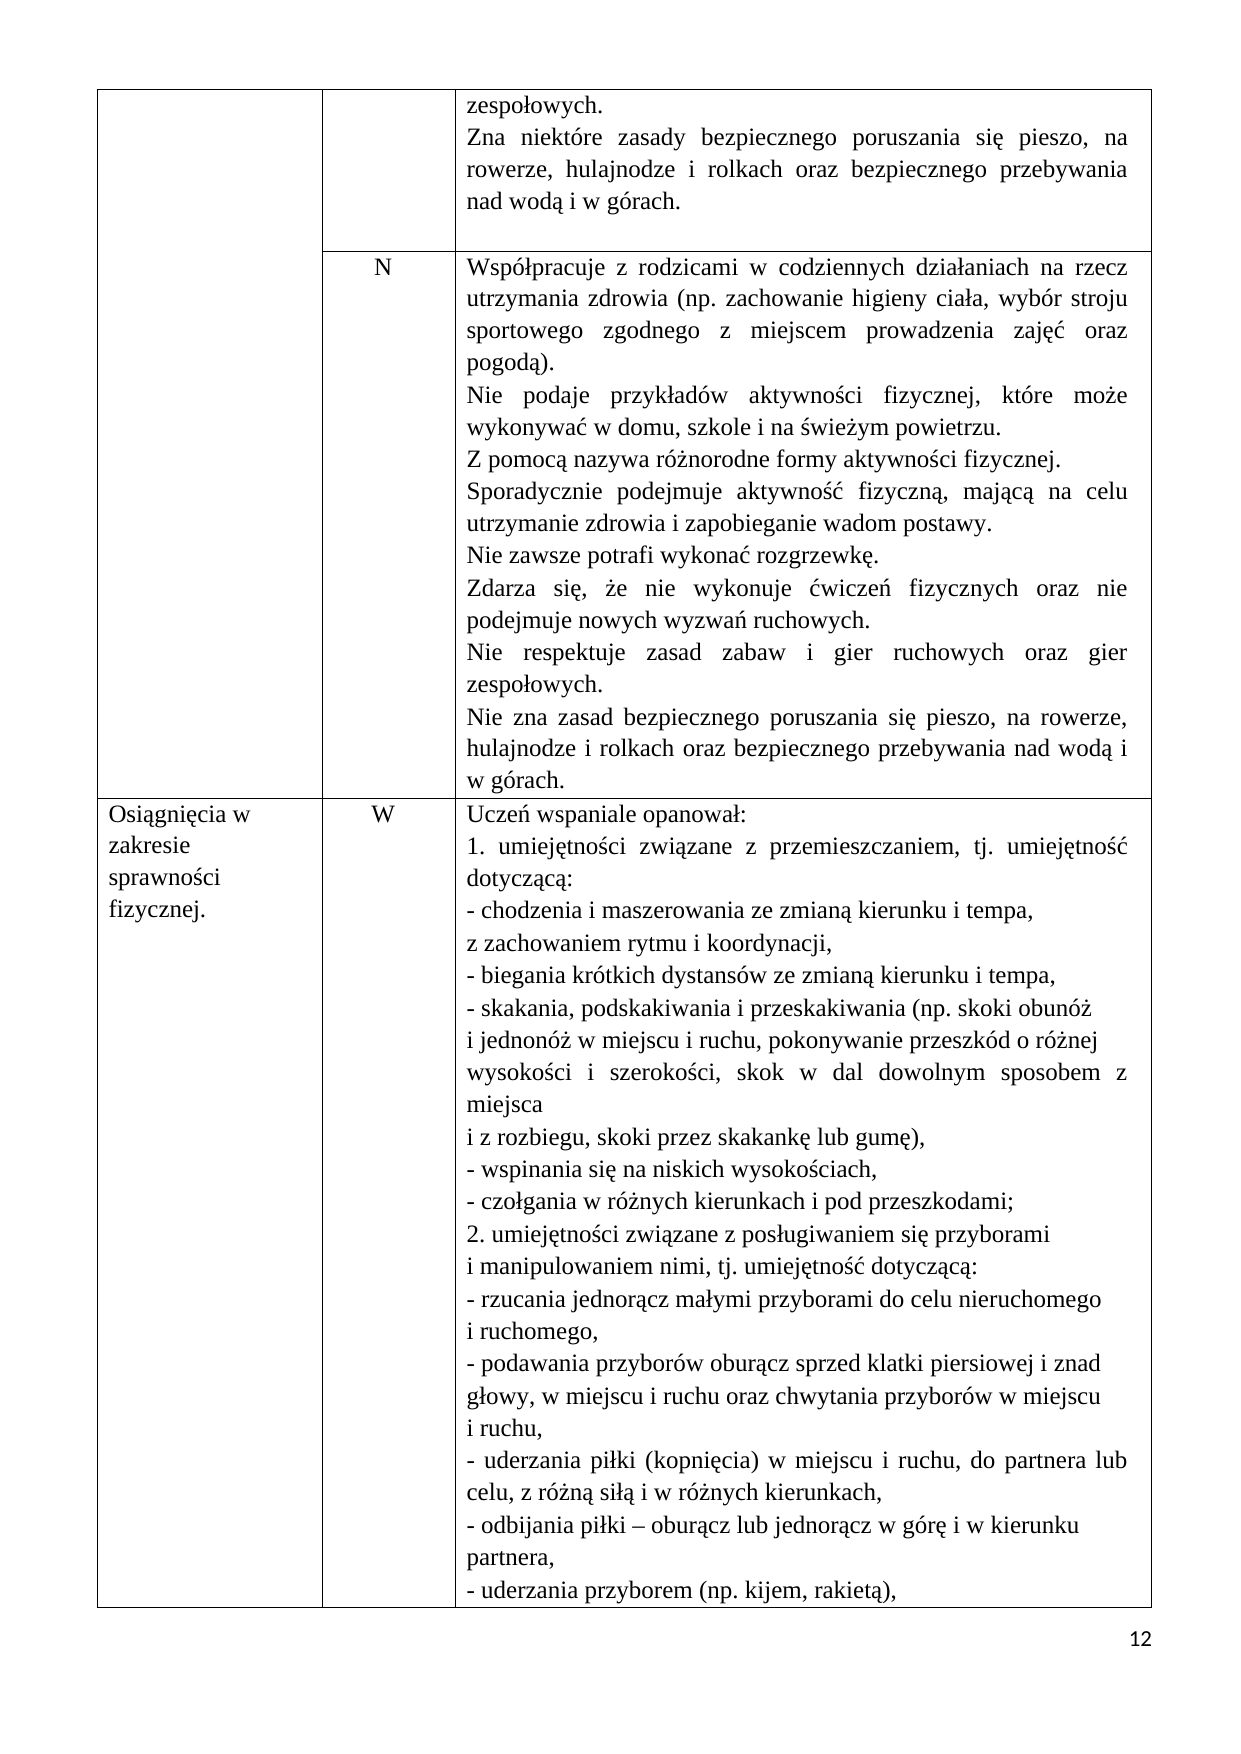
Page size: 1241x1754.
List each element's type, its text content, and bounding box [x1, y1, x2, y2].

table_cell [98, 799, 322, 1607]
table_cell P [323, 90, 455, 251]
table_cell Współpracuje z rodzicami w codziennych działaniach na rzecz utrzymania zdrowia (np. zachowanie higieny ciała, wybór stroju sportowego zgodnego z miejscem prowadzenia zajęć oraz pogodą). Nie podaje przykładów aktywności fizycznej, które może wykonywać w domu, szkole i na świeżym powietrzu. Z pomocą nazywa różnorodne formy aktywności fizycznej. Sporadycznie podejmuje aktywność fizyczną, mającą na celu utrzymanie zdrowia i zapobieganie wadom postawy. Nie zawsze potrafi wykonać rozgrzewkę. Zdarza się, że nie wykonuje ćwiczeń fizycznych oraz nie podejmuje nowych wyzwań ruchowych. Nie respektuje zasad zabaw i gier ruchowych oraz gier zespołowych. Nie zna zasad bezpiecznego poruszania się pieszo, na rowerze, hulajnodze i rolkach oraz bezpiecznego przebywania nad wodą i w górach. [456, 252, 1151, 798]
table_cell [456, 799, 1151, 1607]
table_cell W [323, 799, 455, 1607]
table_cell N [323, 252, 455, 798]
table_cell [456, 90, 1151, 251]
